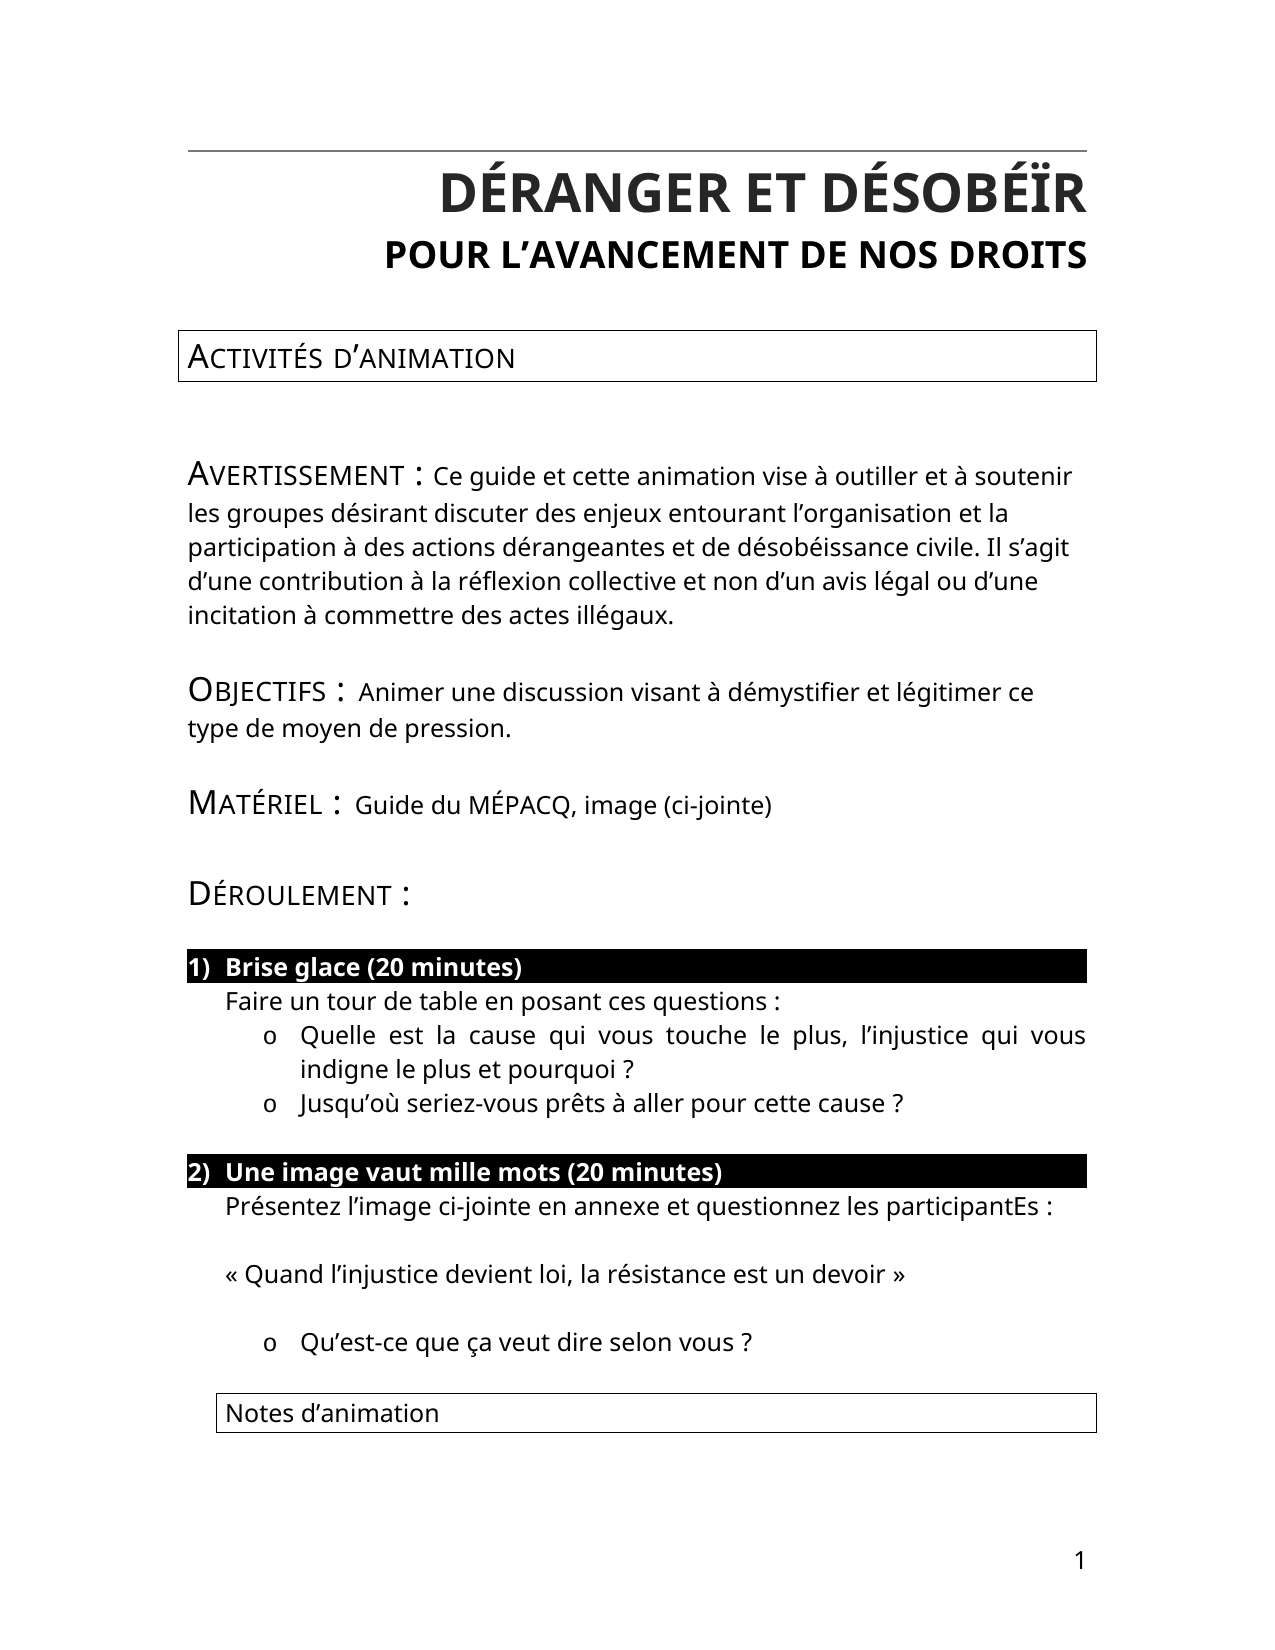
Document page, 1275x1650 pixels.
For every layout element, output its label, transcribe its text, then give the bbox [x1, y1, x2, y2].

text Avertissement : Ce guide et cette animation vise à outiller et à soutenir les groupes désirant discuter des enjeux entourant l’organisation et la participation à des actions dérangeantes et de désobéissance civile. Il s’agit d’une contribution à la réflexion collective et non d’un avis légal ou d’une incitation à commettre des actes illégaux. [187, 450, 1087, 631]
text Faire un tour de table en posant ces questions : [225, 983, 1087, 1017]
list Quelle est la cause qui vous touche le plus, l’injustice qui vous indigne le plus et pourquoi ? [262, 1017, 1087, 1086]
text Objectifs : Animer une discussion visant à démystifier et légitimer ce type de moyen de pression. [187, 666, 1087, 745]
text Matériel : Guide du MÉPACQ, image (ci-jointe) [187, 779, 1087, 824]
list Présentez l’image ci-jointe en annexe et questionnez les participantEs : [225, 1188, 1087, 1222]
subtitle Déroulement : [187, 870, 1087, 915]
list Qu’est-ce que ça veut dire selon vous ? [262, 1324, 1087, 1359]
list Brise glace (20 minutes) [187, 949, 1087, 983]
text POUR L’AVANCEMENT DE NOS DROITS [187, 228, 1087, 279]
text Notes d’animation [217, 1394, 1096, 1432]
text Activités d’animation [179, 331, 1096, 381]
title DÉRANGER ET DÉSOBÉÏR [187, 151, 1087, 228]
list Une image vaut mille mots (20 minutes) [187, 1154, 1087, 1188]
list « Quand l’injustice devient loi, la résistance est un devoir » [225, 1256, 1087, 1290]
list Jusqu’où seriez-vous prêts à aller pour cette cause ? [262, 1086, 1087, 1120]
